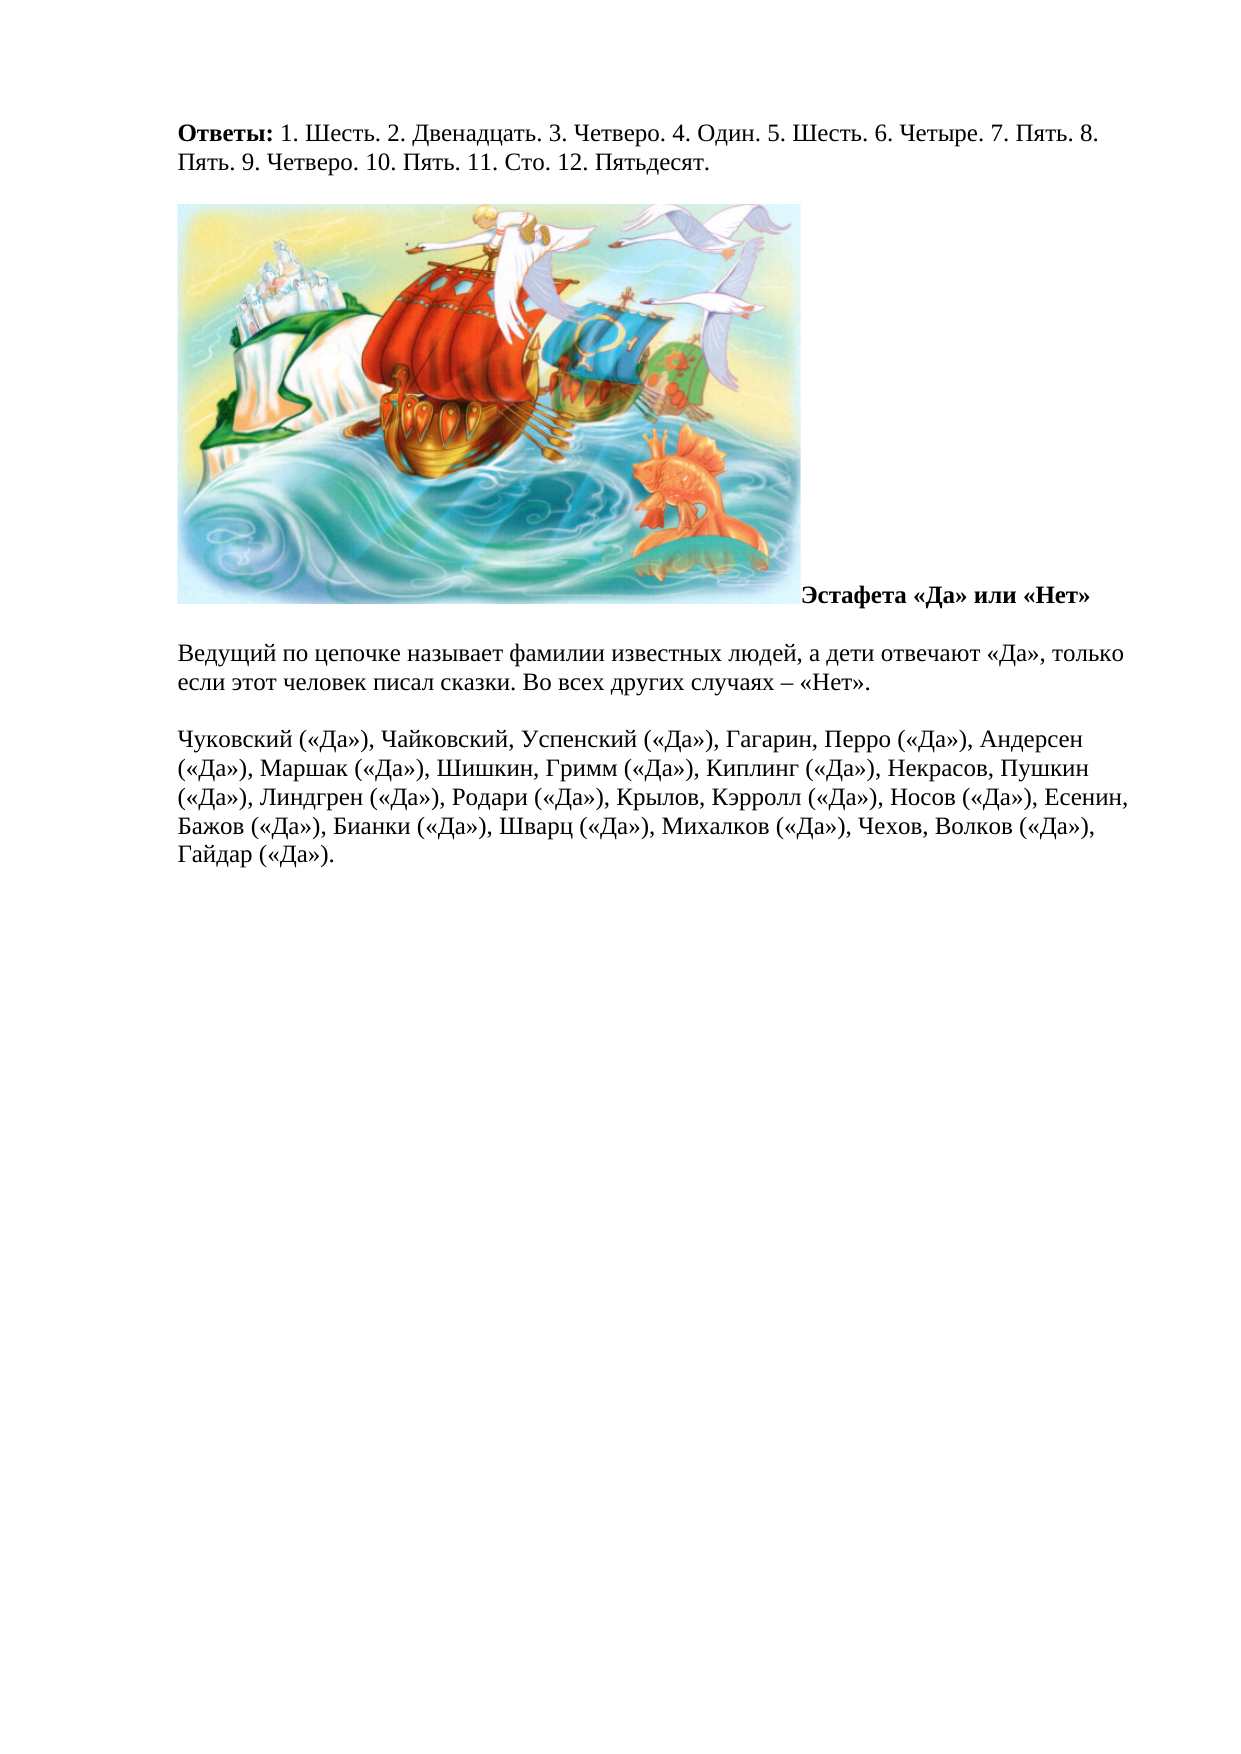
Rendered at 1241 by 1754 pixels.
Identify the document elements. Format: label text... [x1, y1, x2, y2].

text Ведущий по цепочке называет фамилии известных людей, а дети отвечают «Да», только если этот человек писал сказки. Во всех других случаях – «Нет». [177, 638, 1152, 695]
text Ответы: 1. Шесть. 2. Двенадцать. 3. Четверо. 4. Один. 5. Шесть. 6. Четыре. 7. Пять. 8. Пять. 9. Четверо. 10. Пять. 11. Сто. 12. Пятьдесят. [177, 118, 1152, 176]
picture [177, 204, 801, 604]
text Чуковский («Да»), Чайковский, Успенский («Да»), Гагарин, Перро («Да»), Андерсен («Да»), Маршак («Да»), Шишкин, Гримм («Да»), Киплинг («Да»), Некрасов, Пушкин («Да»), Линдгрен («Да»), Родари («Да»), Крылов, Кэрролл («Да»), Носов («Да»), Есенин, Бажов («Да»), Бианки («Да»), Шварц («Да»), Михалков («Да»), Чехов, Волков («Да»), Гайдар («Да»). [177, 724, 1152, 868]
